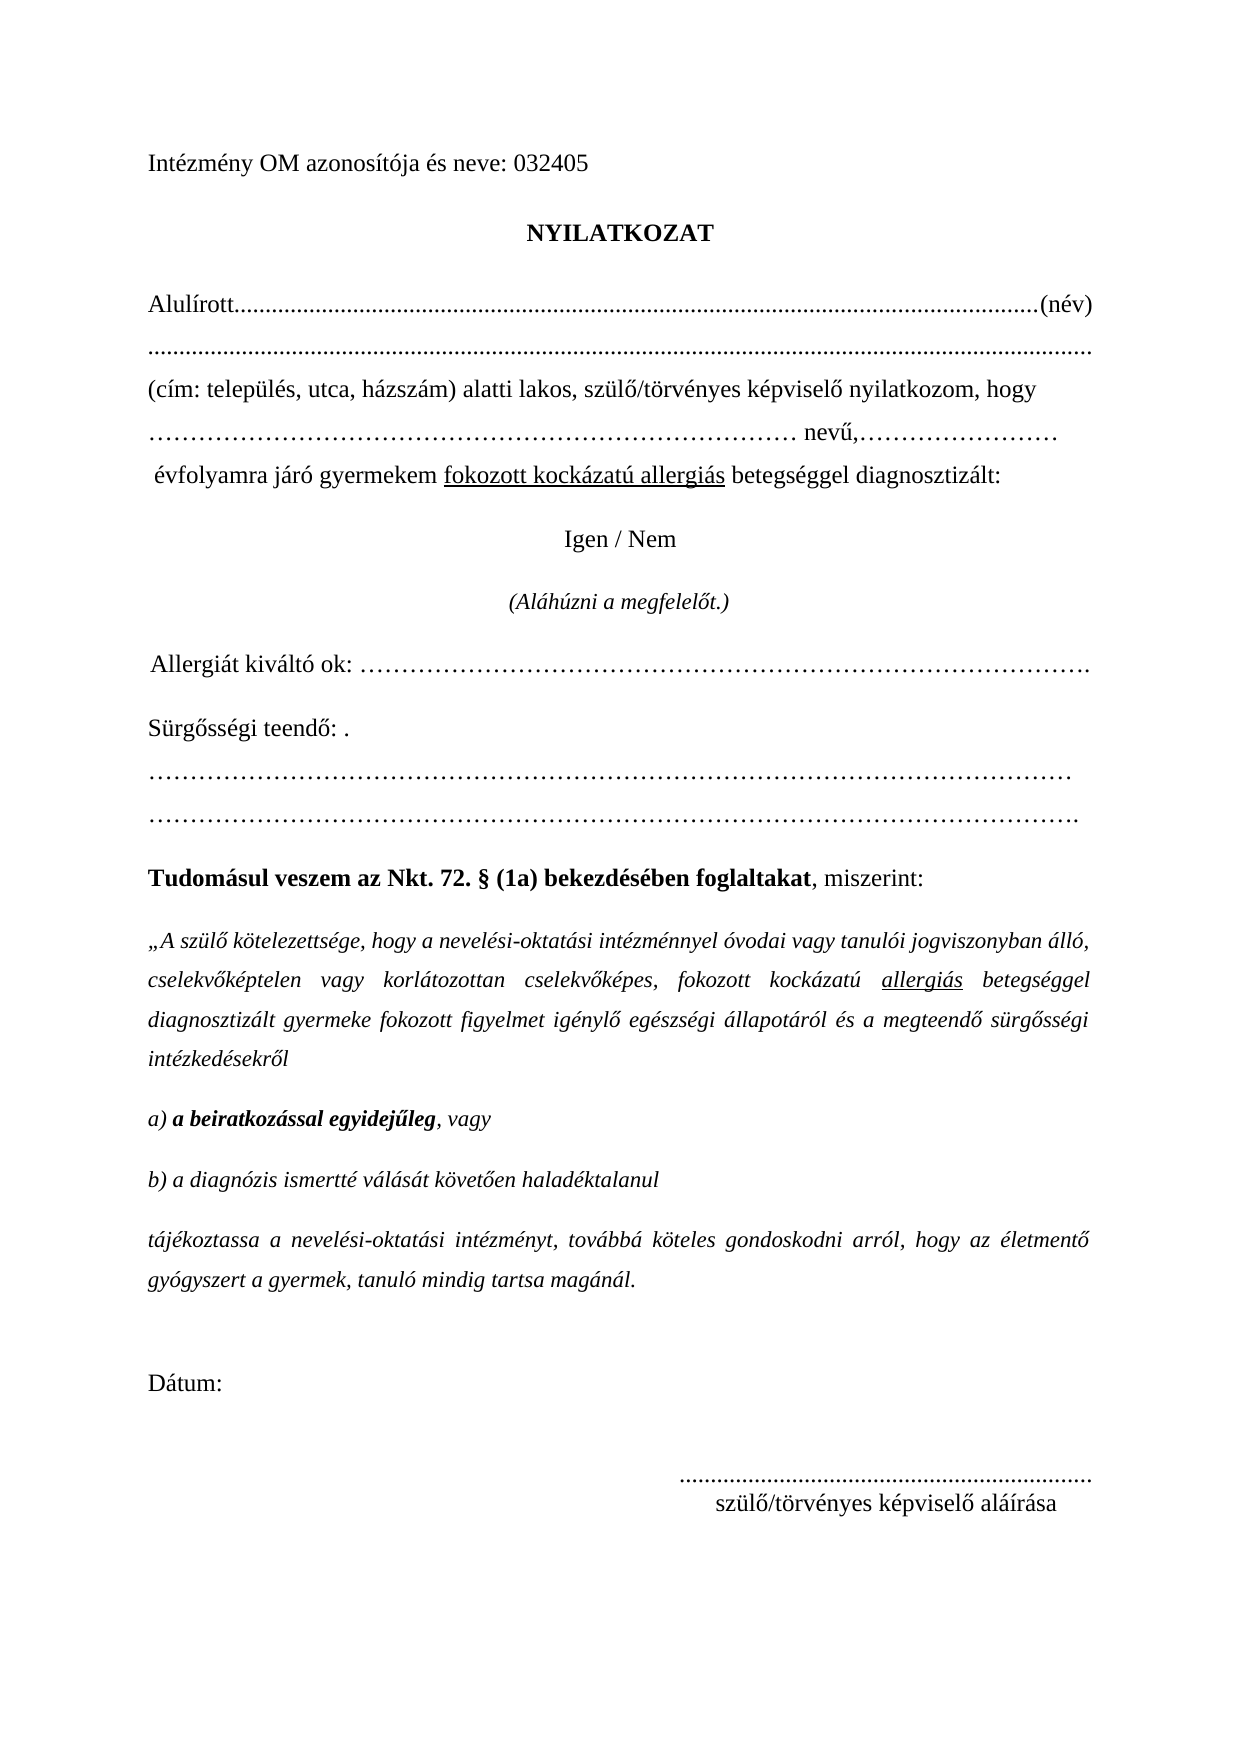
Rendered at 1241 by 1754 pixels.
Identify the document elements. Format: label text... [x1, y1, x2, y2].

text Dátum: [148, 1368, 1093, 1396]
text Igen / Nem [148, 524, 1093, 553]
text b) a diagnózis ismertté válását követően haladéktalanul [148, 1166, 1093, 1192]
text Allergiát kiváltó ok: ……………………………………………………………………………. [148, 649, 1093, 677]
text Sürgősségi teendő: .……………………………………………………………………………………………………………………………………………………………………………………………………. [148, 713, 1093, 828]
text a) a beiratkozással egyidejűleg, vagy [148, 1106, 1093, 1132]
text (cím: település, utca, házszám) alatti lakos, szülő/törvényes képviselő nyilatkozom, hogy [148, 374, 1093, 403]
text Intézmény OM azonosítója és neve: 032405 [148, 148, 1093, 176]
text (Aláhúzni a megfelelőt.) [148, 588, 1093, 615]
text Tudomásul veszem az Nkt. 72. § (1a) bekezdésében foglaltakat, miszerint: [148, 863, 1093, 892]
text szülő/törvényes képviselő aláírása [679, 1488, 1093, 1516]
text évfolyamra járó gyermekem fokozott kockázatú allergiás betegséggel diagnosztizált: [148, 460, 1093, 489]
text NYILATKOZAT [148, 218, 1093, 247]
text tájékoztassa a nevelési-oktatási intézményt, továbbá köteles gondoskodni arról, hogy az életmentő gyógyszert a gyermek, tanuló mindig tartsa magánál. [148, 1226, 1093, 1292]
text Alulírott (név) [148, 289, 1093, 317]
text „A szülő kötelezettsége, hogy a nevelési-oktatási intézménnyel óvodai vagy tanulói jogviszonyban álló, cselekvőképtelen vagy korlátozottan cselekvőképes, fokozott kockázatú allergiás betegséggel diagnosztizált gyermeke fokozott figyelmet igénylő egészségi állapotáról és a megteendő sürgősségi intézkedésekről [148, 927, 1093, 1072]
text …………………………………………………………………… nevű,…………………… [148, 417, 1093, 446]
